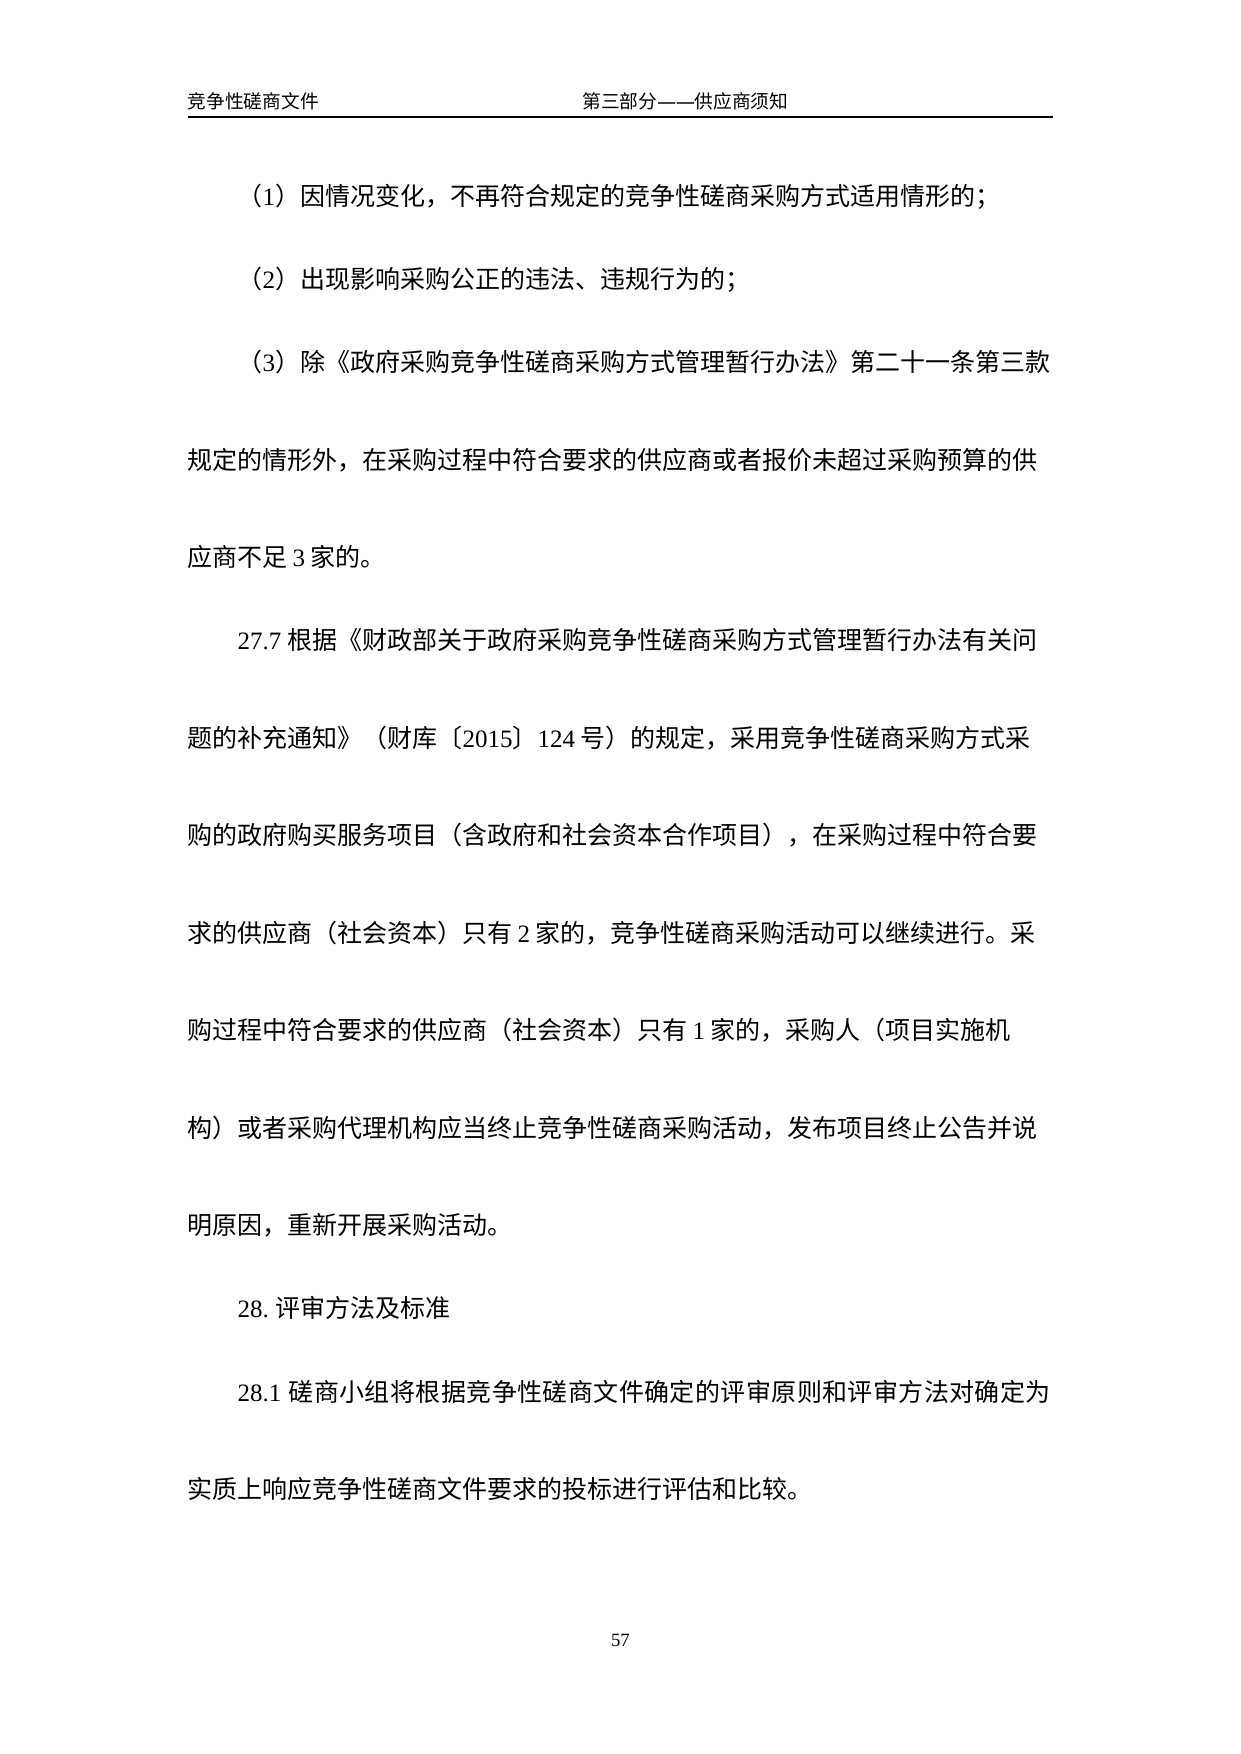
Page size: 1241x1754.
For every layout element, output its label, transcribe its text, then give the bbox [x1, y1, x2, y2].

text （1）因情况变化，不再符合规定的竞争性磋商采购方式适用情形的； [187, 162, 1053, 227]
text 28. 评审方法及标准 [187, 1274, 1053, 1339]
text 27.7 根据《财政部关于政府采购竞争性磋商采购方式管理暂行办法有关问题的补充通知》（财库〔2015〕124号）的规定，采用竞争性磋商采购方式采购的政府购买服务项目（含政府和社会资本合作项目），在采购过程中符合要求的供应商（社会资本）只有2家的，竞争性磋商采购活动可以继续进行。采购过程中符合要求的供应商（社会资本）只有1家的，采购人（项目实施机构）或者采购代理机构应当终止竞争性磋商采购活动，发布项目终止公告并说明原因，重新开展采购活动。 [187, 606, 1053, 1256]
text （3）除《政府采购竞争性磋商采购方式管理暂行办法》第二十一条第三款规定的情形外，在采购过程中符合要求的供应商或者报价未超过采购预算的供应商不足3家的。 [187, 328, 1053, 588]
text 28.1 磋商小组将根据竞争性磋商文件确定的评审原则和评审方法对确定为实质上响应竞争性磋商文件要求的投标进行评估和比较。 [187, 1358, 1053, 1520]
text （2）出现影响采购公正的违法、违规行为的； [187, 245, 1053, 310]
